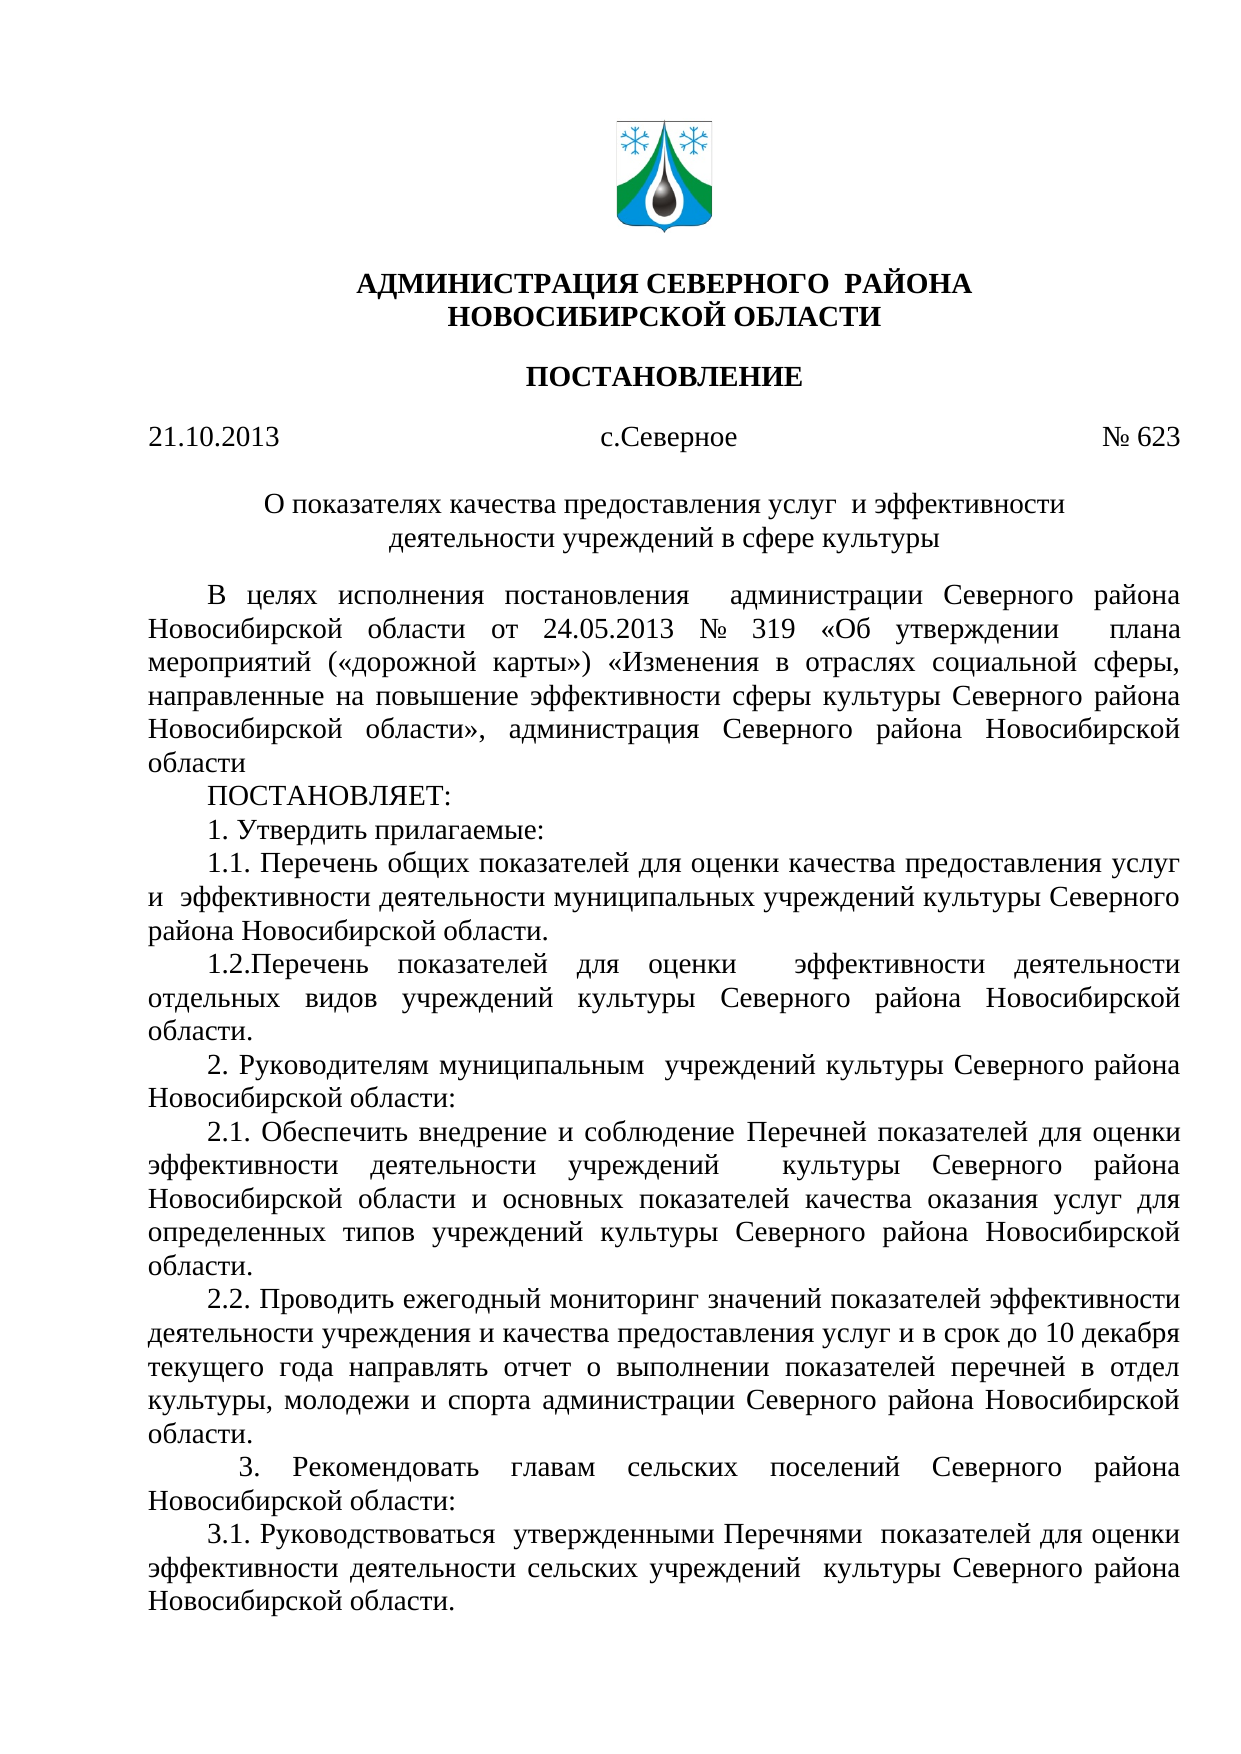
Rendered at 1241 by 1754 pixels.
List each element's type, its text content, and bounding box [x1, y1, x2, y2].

title деятельности учреждений в сфере культуры [148, 520, 1181, 553]
text 3. Рекомендовать главам сельских поселений Северного района Новосибирской области: [148, 1449, 1181, 1516]
text 21.10.2013 с.Северное № 623 [148, 419, 1181, 453]
text АДМИНИСТРАЦИЯ СЕВЕРНОГО РАЙОНА [148, 266, 1181, 299]
text 2.2. Проводить ежегодный мониторинг значений показателей эффективности деятельности учреждения и качества предоставления услуг и в срок до 10 декабря текущего года направлять отчет о выполнении показателей перечней в отдел культуры, молодежи и спорта администрации Северного района Новосибирской области. [148, 1282, 1181, 1449]
text 1. Утвердить прилагаемые: [148, 812, 1181, 846]
title О показателях качества предоставления услуг и эффективности [148, 486, 1181, 520]
text 1.2.Перечень показателей для оценки эффективности деятельности отдельных видов учреждений культуры Северного района Новосибирской области. [148, 946, 1181, 1047]
text 2. Руководителям муниципальным учреждений культуры Северного района Новосибирской области: [148, 1047, 1181, 1114]
text ПОСТАНОВЛЯЕТ: [148, 778, 1181, 812]
text В целях исполнения постановления администрации Северного района Новосибирской области от 24.05.2013 № 319 «Об утверждении плана мероприятий («дорожной карты») «Изменения в отраслях социальной сферы, направленные на повышение эффективности сферы культуры Северного района Новосибирской области», администрация Северного района Новосибирской области [148, 577, 1181, 778]
text НОВОСИБИРСКОЙ ОБЛАСТИ [148, 299, 1181, 333]
picture [616, 118, 713, 233]
text 3.1. Руководствоваться утвержденными Перечнями показателей для оценки эффективности деятельности сельских учреждений культуры Северного района Новосибирской области. [148, 1516, 1181, 1617]
text 1.1. Перечень общих показателей для оценки качества предоставления услуг и эффективности деятельности муниципальных учреждений культуры Северного района Новосибирской области. [148, 846, 1181, 946]
text ПОСТАНОВЛЕНИЕ [148, 359, 1181, 393]
text 2.1. Обеспечить внедрение и соблюдение Перечней показателей для оценки эффективности деятельности учреждений культуры Северного района Новосибирской области и основных показателей качества оказания услуг для определенных типов учреждений культуры Северного района Новосибирской области. [148, 1114, 1181, 1282]
